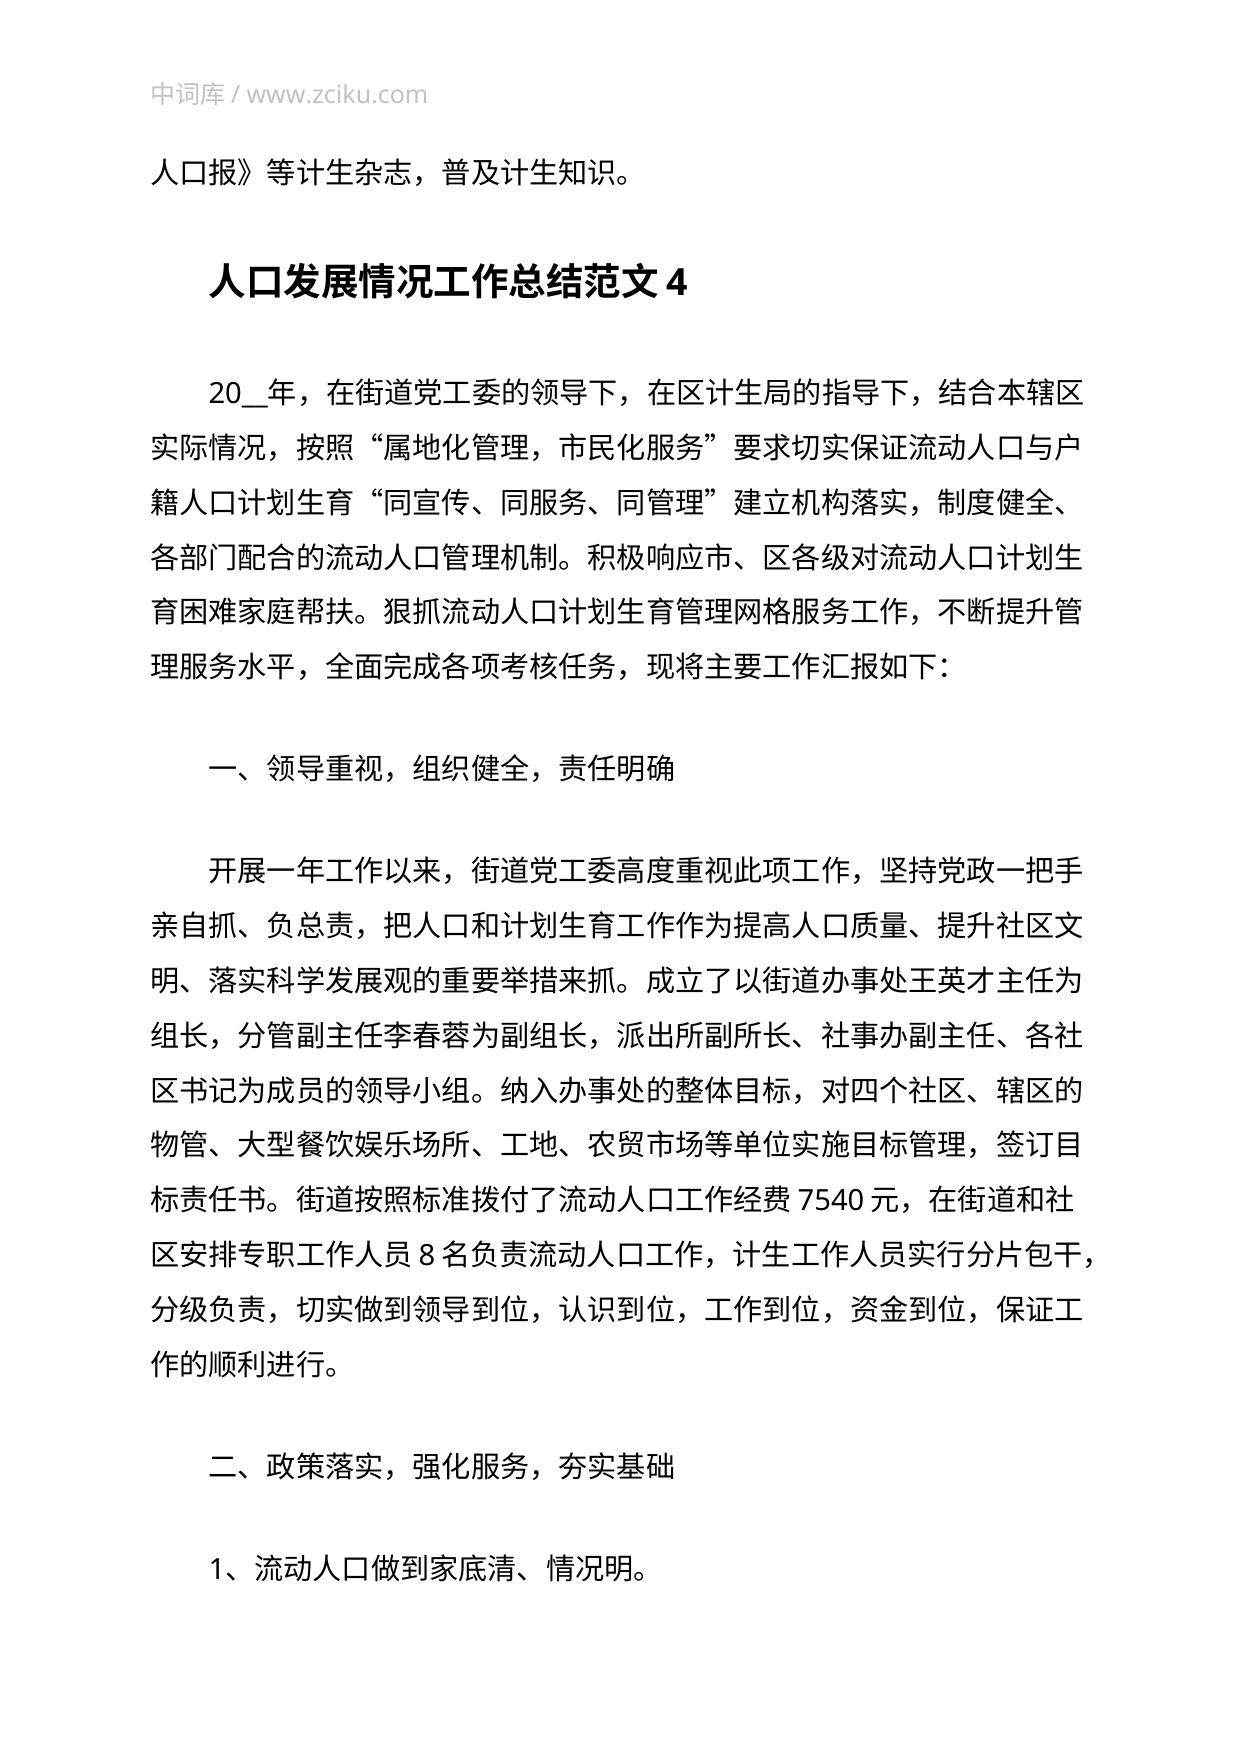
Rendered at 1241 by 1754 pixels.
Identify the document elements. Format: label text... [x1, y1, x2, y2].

text 人口发展情况工作总结范文4 [150, 252, 1090, 306]
text 1、流动人口做到家底清、情况明。 [150, 1545, 1090, 1588]
text 20__年，在街道党工委的领导下，在区计生局的指导下，结合本辖区实际情况，按照“属地化管理，市民化服务”要求切实保证流动人口与户籍人口计划生育“同宣传、同服务、同管理”建立机构落实，制度健全、各部门配合的流动人口管理机制。积极响应市、区各级对流动人口计划生育困难家庭帮扶。狠抓流动人口计划生育管理网格服务工作，不断提升管理服务水平，全面完成各项考核任务，现将主要工作汇报如下： [150, 369, 1090, 686]
text 一、领导重视，组织健全，责任明确 [150, 746, 1090, 788]
text 开展一年工作以来，街道党工委高度重视此项工作，坚持党政一把手亲自抓、负总责，把人口和计划生育工作作为提高人口质量、提升社区文明、落实科学发展观的重要举措来抓。成立了以街道办事处王英才主任为组长，分管副主任李春蓉为副组长，派出所副所长、社事办副主任、各社区书记为成员的领导小组。纳入办事处的整体目标，对四个社区、辖区的物管、大型餐饮娱乐场所、工地、农贸市场等单位实施目标管理，签订目标责任书。街道按照标准拨付了流动人口工作经费7540元，在街道和社区安排专职工作人员8名负责流动人口工作，计生工作人员实行分片包干，分级负责，切实做到领导到位，认识到位，工作到位，资金到位，保证工作的顺利进行。 [150, 847, 1090, 1384]
text 二、政策落实，强化服务，夯实基础 [150, 1443, 1090, 1486]
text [150, 150, 1090, 192]
